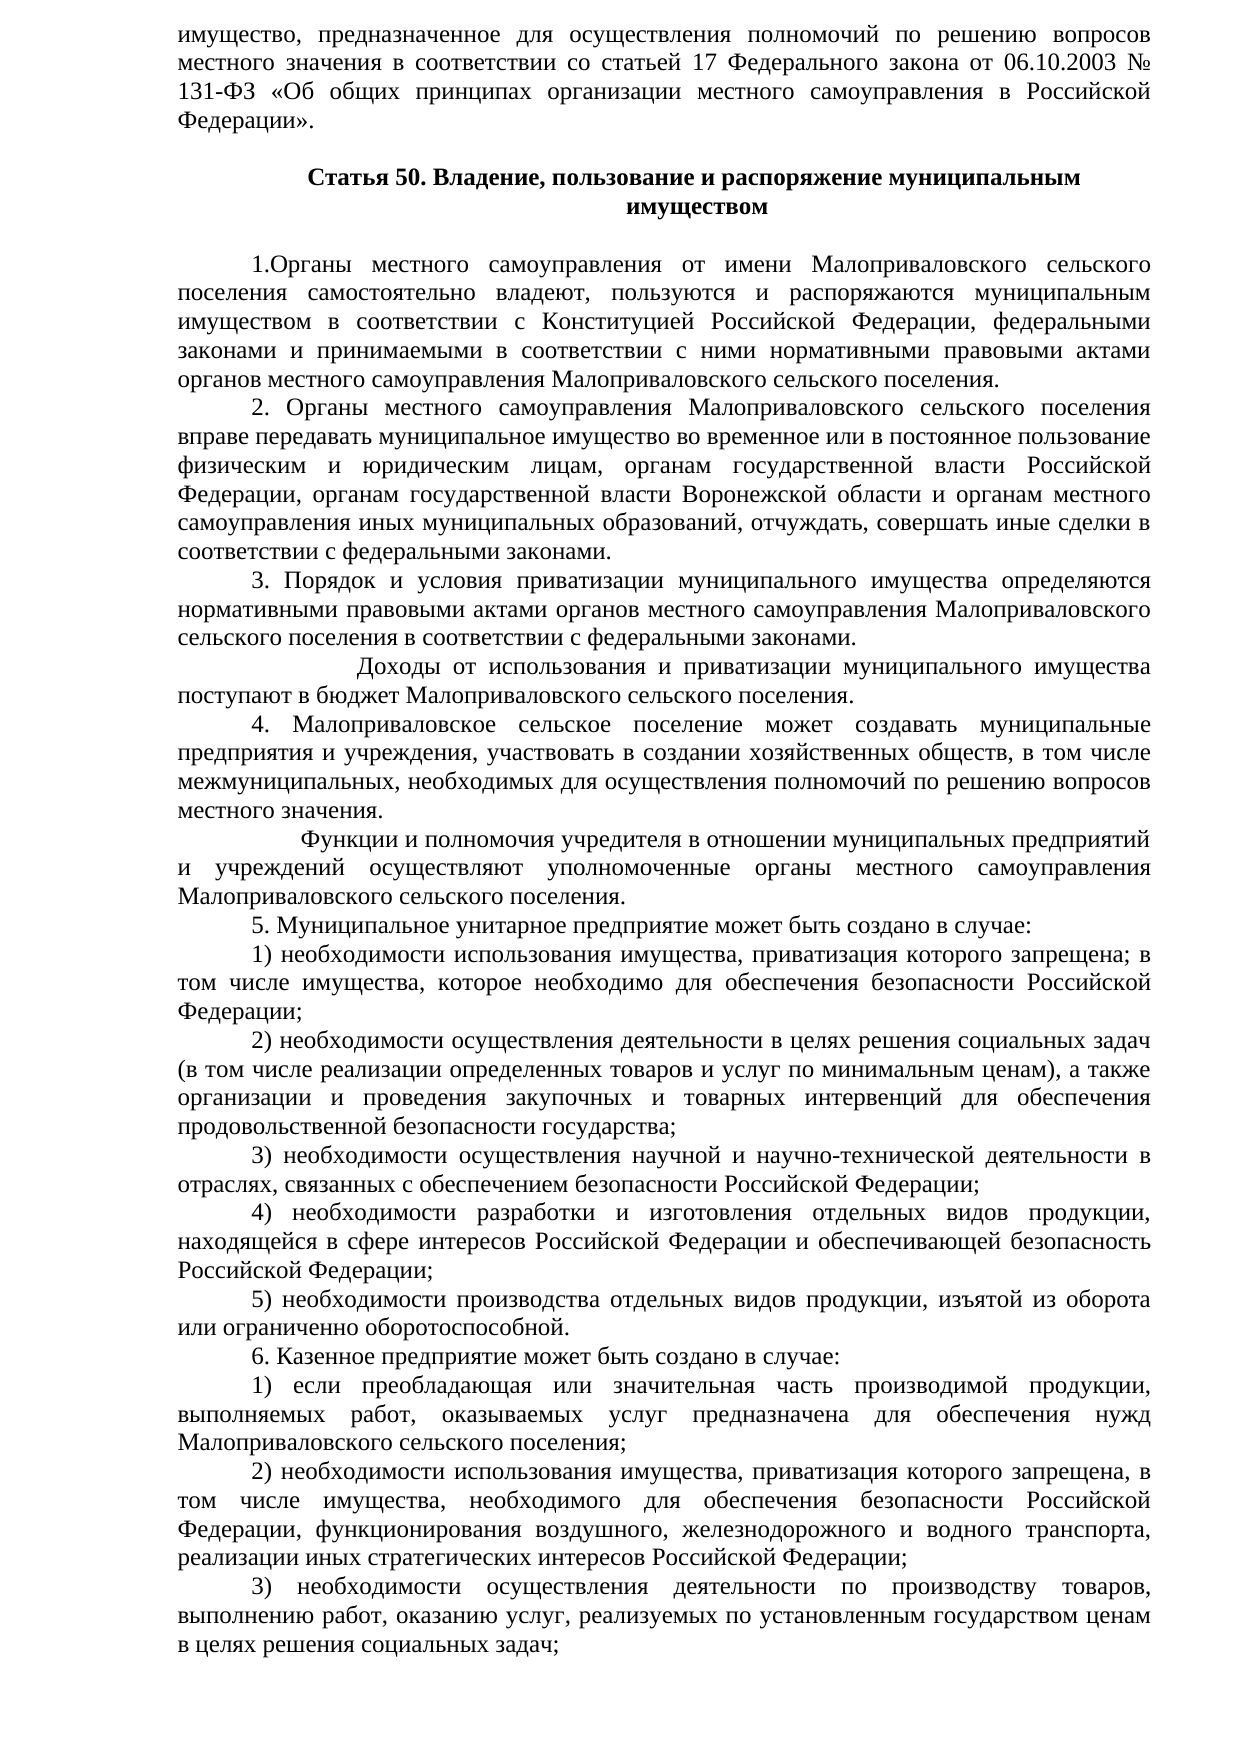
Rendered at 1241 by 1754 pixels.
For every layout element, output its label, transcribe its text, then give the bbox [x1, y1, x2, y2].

text Функции и полномочия учредителя в отношении муниципальных предприятий и учреждений осуществляют уполномоченные органы местного самоуправления Малоприваловского сельского поселения. [177, 824, 1152, 910]
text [177, 19, 1152, 134]
text 2) необходимости осуществления деятельности в целях решения социальных задач (в том числе реализации определенных товаров и услуг по минимальным ценам), а также организации и проведения закупочных и товарных интервенций для обеспечения продовольственной безопасности государства; [177, 1025, 1152, 1140]
text 1) если преобладающая или значительная часть производимой продукции, выполняемых работ, оказываемых услуг предназначена для обеспечения нужд Малоприваловского сельского поселения; [177, 1370, 1152, 1456]
text 6. Казенное предприятие может быть создано в случае: [177, 1341, 1152, 1370]
text 4) необходимости разработки и изготовления отдельных видов продукции, находящейся в сфере интересов Российской Федерации и обеспечивающей безопасность Российской Федерации; [177, 1197, 1152, 1284]
text 3) необходимости осуществления деятельности по производству товаров, выполнению работ, оказанию услуг, реализуемых по установленным государством ценам в целях решения социальных задач; [177, 1571, 1152, 1657]
text Статья 50. Владение, пользование и распоряжение муниципальным [177, 162, 1152, 191]
text 4. Малоприваловское сельское поселение может создавать муниципальные предприятия и учреждения, участвовать в создании хозяйственных обществ, в том числе межмуниципальных, необходимых для осуществления полномочий по решению вопросов местного значения. [177, 709, 1152, 824]
text 5. Муниципальное унитарное предприятие может быть создано в случае: [177, 910, 1152, 939]
text 3. Порядок и условия приватизации муниципального имущества определяются нормативными правовыми актами органов местного самоуправления Малоприваловского сельского поселения в соответствии с федеральными законами. [177, 565, 1152, 651]
text 5) необходимости производства отдельных видов продукции, изъятой из оборота или ограниченно оборотоспособной. [177, 1284, 1152, 1341]
text 3) необходимости осуществления научной и научно-технической деятельности в отраслях, связанных с обеспечением безопасности Российской Федерации; [177, 1140, 1152, 1197]
text 2. Органы местного самоуправления Малоприваловского сельского поселения вправе передавать муниципальное имущество во временное или в постоянное пользование физическим и юридическим лицам, органам государственной власти Российской Федерации, органам государственной власти Воронежской области и органам местного самоуправления иных муниципальных образований, отчуждать, совершать иные сделки в соответствии с федеральными законами. [177, 392, 1152, 565]
text 2) необходимости использования имущества, приватизация которого запрещена, в том числе имущества, необходимого для обеспечения безопасности Российской Федерации, функционирования воздушного, железнодорожного и водного транспорта, реализации иных стратегических интересов Российской Федерации; [177, 1456, 1152, 1571]
text имуществом [177, 191, 1152, 220]
text 1.Органы местного самоуправления от имени Малоприваловского сельского поселения самостоятельно владеют, пользуются и распоряжаются муниципальным имуществом в соответствии с Конституцией Российской Федерации, федеральными законами и принимаемыми в соответствии с ними нормативными правовыми актами органов местного самоуправления Малоприваловского сельского поселения. [177, 249, 1152, 392]
text 1) необходимости использования имущества, приватизация которого запрещена; в том числе имущества, которое необходимо для обеспечения безопасности Российской Федерации; [177, 939, 1152, 1025]
text Доходы от использования и приватизации муниципального имущества поступают в бюджет Малоприваловского сельского поселения. [177, 651, 1152, 709]
